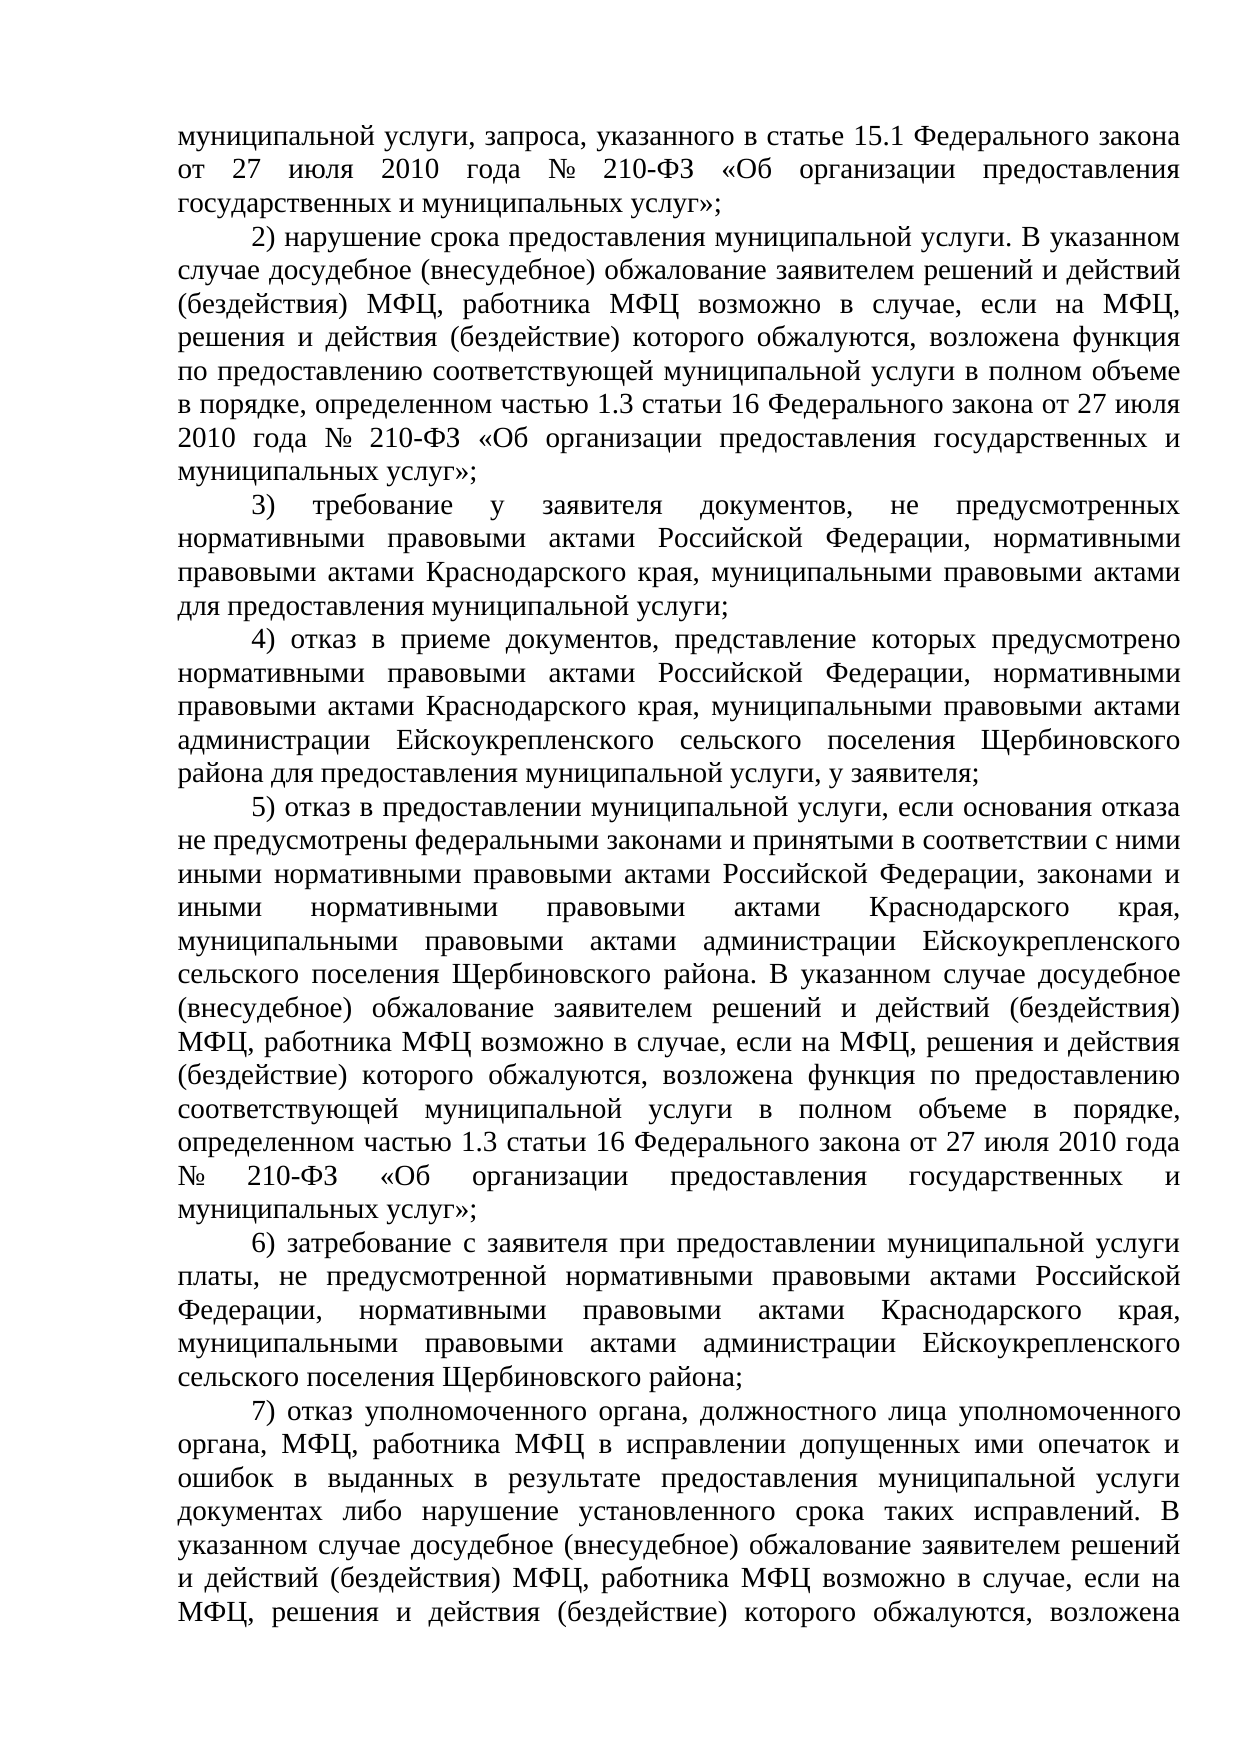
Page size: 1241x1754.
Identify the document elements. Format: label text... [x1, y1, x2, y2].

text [177, 1393, 1181, 1627]
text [177, 118, 1181, 219]
text 2) нарушение срока предоставления муниципальной услуги. В указанном случае досудебное (внесудебное) обжалование заявителем решений и действий (бездействия) МФЦ, работника МФЦ возможно в случае, если на МФЦ, решения и действия (бездействие) которого обжалуются, возложена функция по предоставлению соответствующей муниципальной услуги в полном объеме в порядке, определенном частью 1.3 статьи 16 Федерального закона от 27 июля 2010 года № 210-ФЗ «Об организации предоставления государственных и муниципальных услуг»; [177, 219, 1181, 487]
text 4) отказ в приеме документов, представление которых предусмотрено нормативными правовыми актами Российской Федерации, нормативными правовыми актами Краснодарского края, муниципальными правовыми актами администрации Ейскоукрепленского сельского поселения Щербиновского района для предоставления муниципальной услуги, у заявителя; [177, 621, 1181, 789]
text 3) требование у заявителя документов, не предусмотренных нормативными правовыми актами Российской Федерации, нормативными правовыми актами Краснодарского края, муниципальными правовыми актами для предоставления муниципальной услуги; [177, 487, 1181, 621]
text 5) отказ в предоставлении муниципальной услуги, если основания отказа не предусмотрены федеральными законами и принятыми в соответствии с ними иными нормативными правовыми актами Российской Федерации, законами и иными нормативными правовыми актами Краснодарского края, муниципальными правовыми актами администрации Ейскоукрепленского сельского поселения Щербиновского района. В указанном случае досудебное (внесудебное) обжалование заявителем решений и действий (бездействия) МФЦ, работника МФЦ возможно в случае, если на МФЦ, решения и действия (бездействие) которого обжалуются, возложена функция по предоставлению соответствующей муниципальной услуги в полном объеме в порядке, определенном частью 1.3 статьи 16 Федерального закона от 27 июля 2010 года № 210-ФЗ «Об организации предоставления государственных и муниципальных услуг»; [177, 789, 1181, 1225]
text 6) затребование с заявителя при предоставлении муниципальной услуги платы, не предусмотренной нормативными правовыми актами Российской Федерации, нормативными правовыми актами Краснодарского края, муниципальными правовыми актами администрации Ейскоукрепленского сельского поселения Щербиновского района; [177, 1225, 1181, 1393]
